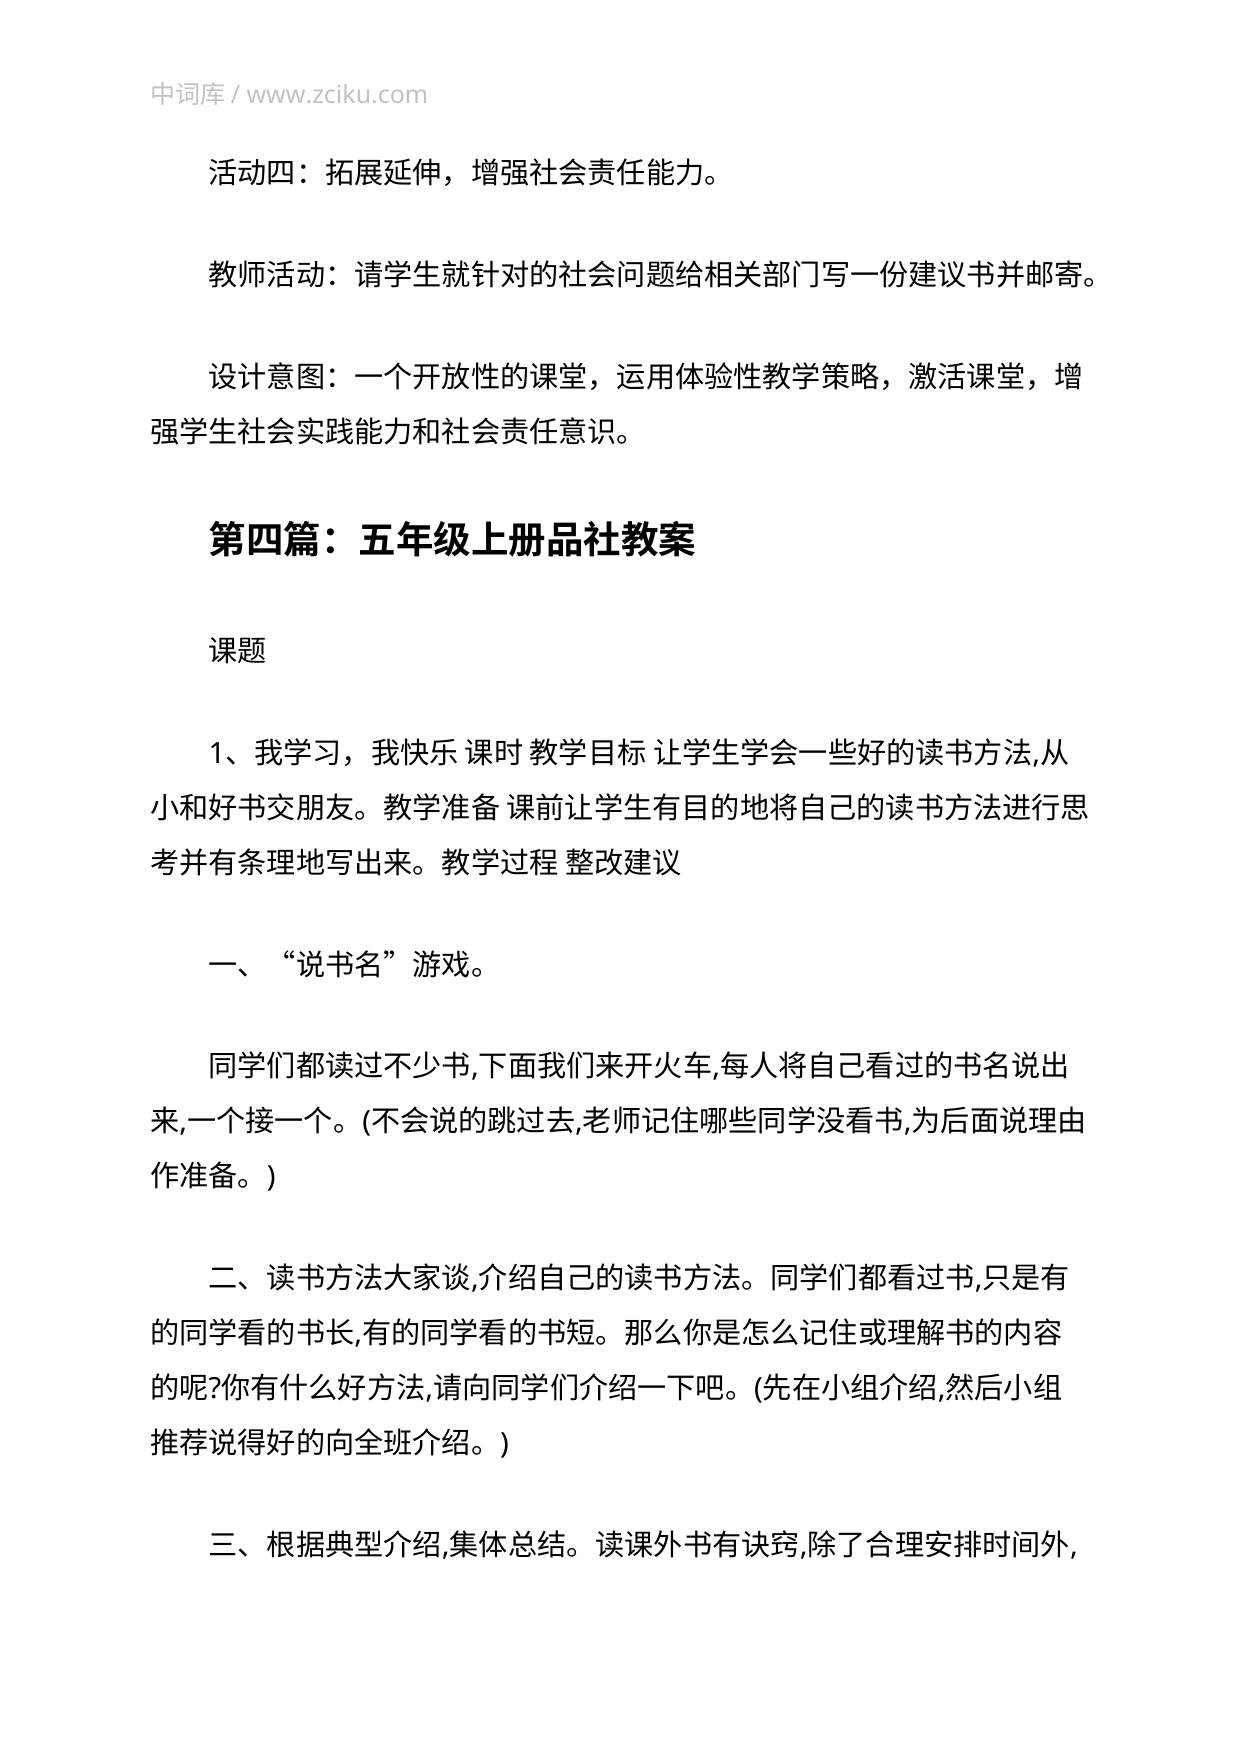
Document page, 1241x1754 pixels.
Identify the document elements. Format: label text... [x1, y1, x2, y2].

text 设计意图：一个开放性的课堂，运用体验性教学策略，激活课堂，增强学生社会实践能力和社会责任意识。 [150, 353, 1090, 451]
text 第四篇：五年级上册品社教案 [150, 510, 1090, 564]
text 一、“说书名”游戏。 [150, 941, 1090, 983]
text 二、读书方法大家谈,介绍自己的读书方法。同学们都看过书,只是有的同学看的书长,有的同学看的书短。那么你是怎么记住或理解书的内容的呢?你有什么好方法,请向同学们介绍一下吧。(先在小组介绍,然后小组推荐说得好的向全班介绍。) [150, 1255, 1090, 1462]
text 教师活动：请学生就针对的社会问题给相关部门写一份建议书并邮寄。 [150, 252, 1090, 294]
text 1、我学习，我快乐 课时 教学目标 让学生学会一些好的读书方法,从小和好书交朋友。教学准备 课前让学生有目的地将自己的读书方法进行思考并有条理地写出来。教学过程 整改建议 [150, 729, 1090, 882]
text 课题 [150, 628, 1090, 670]
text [150, 1522, 1090, 1564]
text 同学们都读过不少书,下面我们来开火车,每人将自己看过的书名说出来,一个接一个。(不会说的跳过去,老师记住哪些同学没看书,为后面说理由作准备。) [150, 1043, 1090, 1195]
text 活动四：拓展延伸，增强社会责任能力。 [150, 150, 1090, 192]
